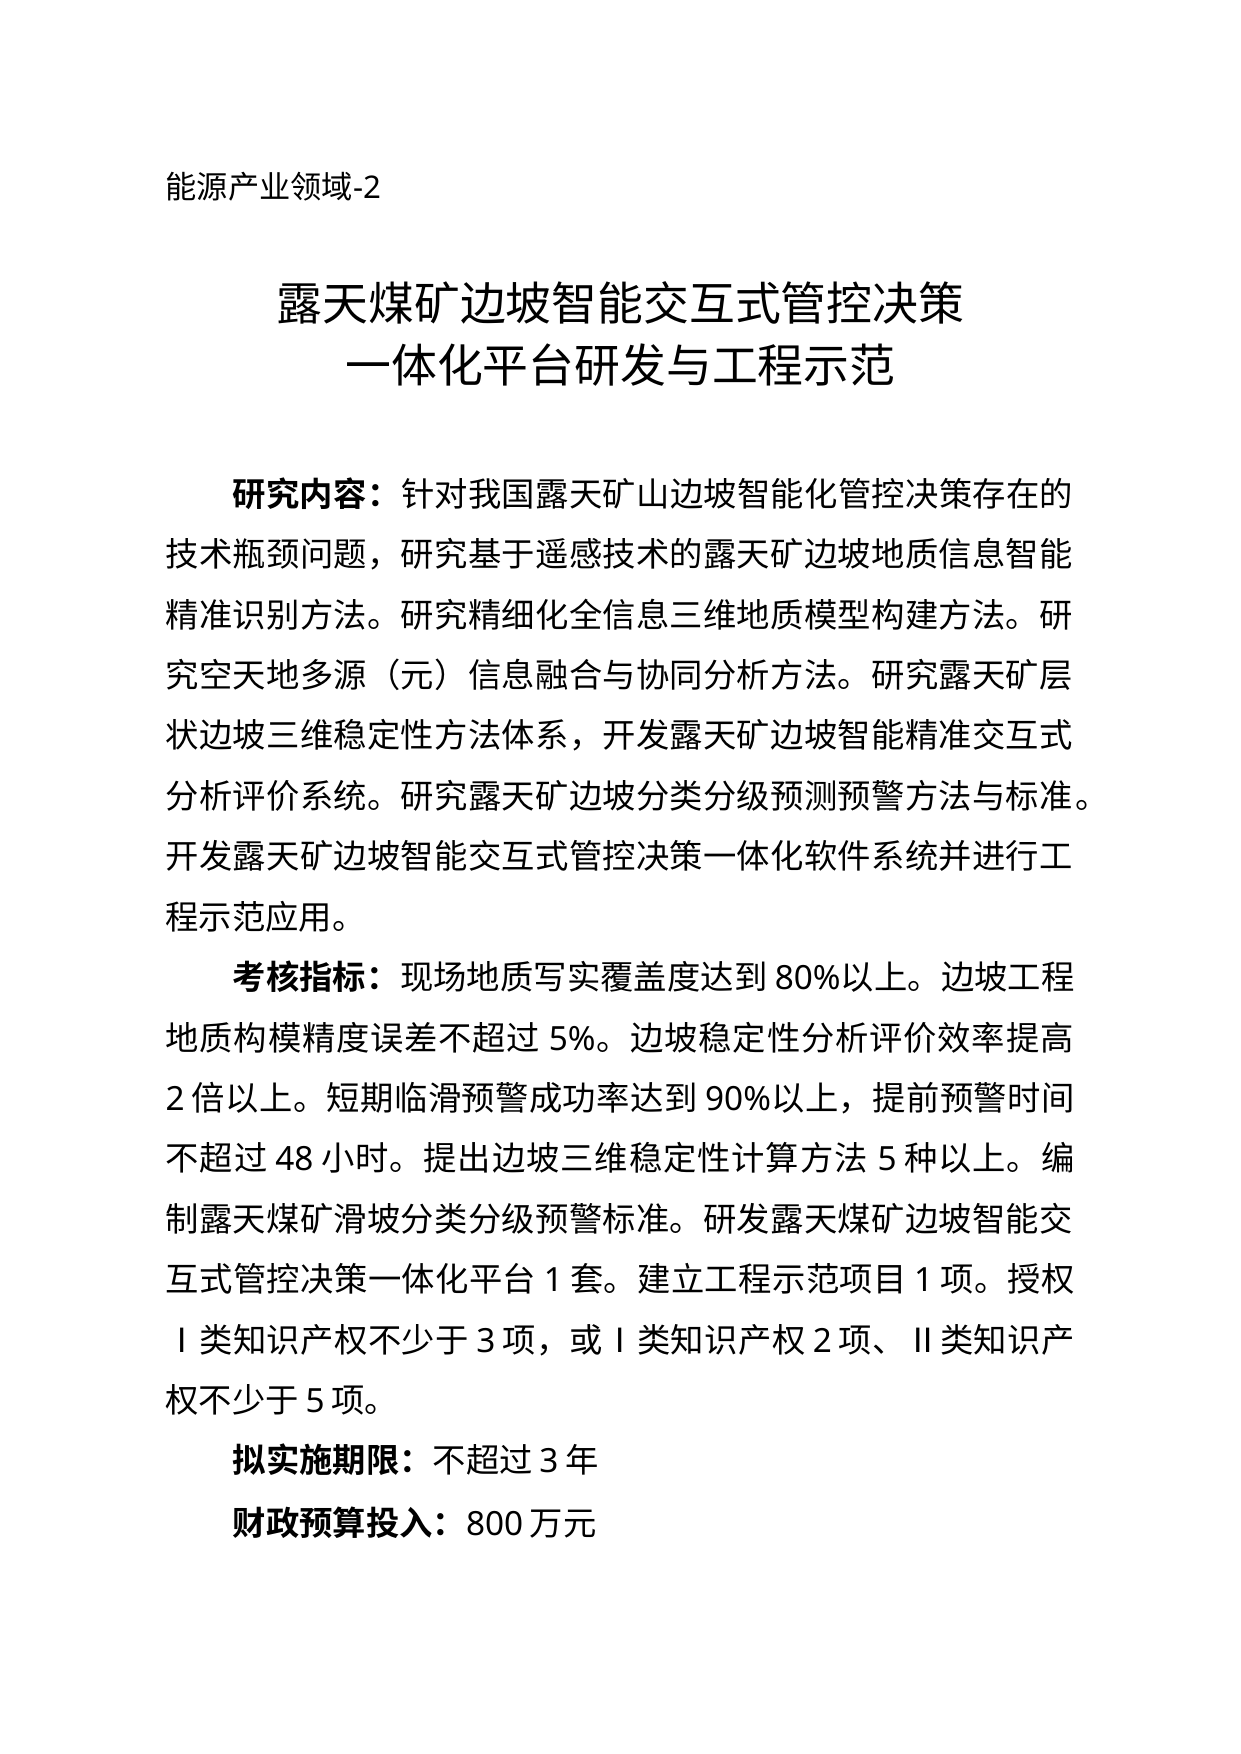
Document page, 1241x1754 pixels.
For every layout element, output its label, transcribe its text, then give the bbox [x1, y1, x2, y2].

text 研究内容：针对我国露天矿山边坡智能化管控决策存在的技术瓶颈问题，研究基于遥感技术的露天矿边坡地质信息智能精准识别方法。研究精细化全信息三维地质模型构建方法。研究空天地多源（元）信息融合与协同分析方法。研究露天矿层状边坡三维稳定性方法体系，开发露天矿边坡智能精准交互式分析评价系统。研究露天矿边坡分类分级预测预警方法与标准。开发露天矿边坡智能交互式管控决策一体化软件系统并进行工程示范应用。 [165, 458, 1075, 941]
text 露天煤矿边坡智能交互式管控决策 [165, 270, 1075, 333]
text 考核指标：现场地质写实覆盖度达到80%以上。边坡工程地质构模精度误差不超过5%。边坡稳定性分析评价效率提高2倍以上。短期临滑预警成功率达到90%以上，提前预警时间不超过48小时。提出边坡三维稳定性计算方法5种以上。编制露天煤矿滑坡分类分级预警标准。研发露天煤矿边坡智能交互式管控决策一体化平台1套。建立工程示范项目1项。授权Ⅰ类知识产权不少于3项，或Ⅰ类知识产权2项、Ⅱ类知识产权不少于5项。 [165, 941, 1075, 1424]
text 能源产业领域-2 [165, 162, 1075, 208]
text 拟实施期限：不超过3年 [165, 1424, 1075, 1485]
text 财政预算投入：800万元 [165, 1485, 1075, 1547]
text 一体化平台研发与工程示范 [165, 333, 1075, 395]
